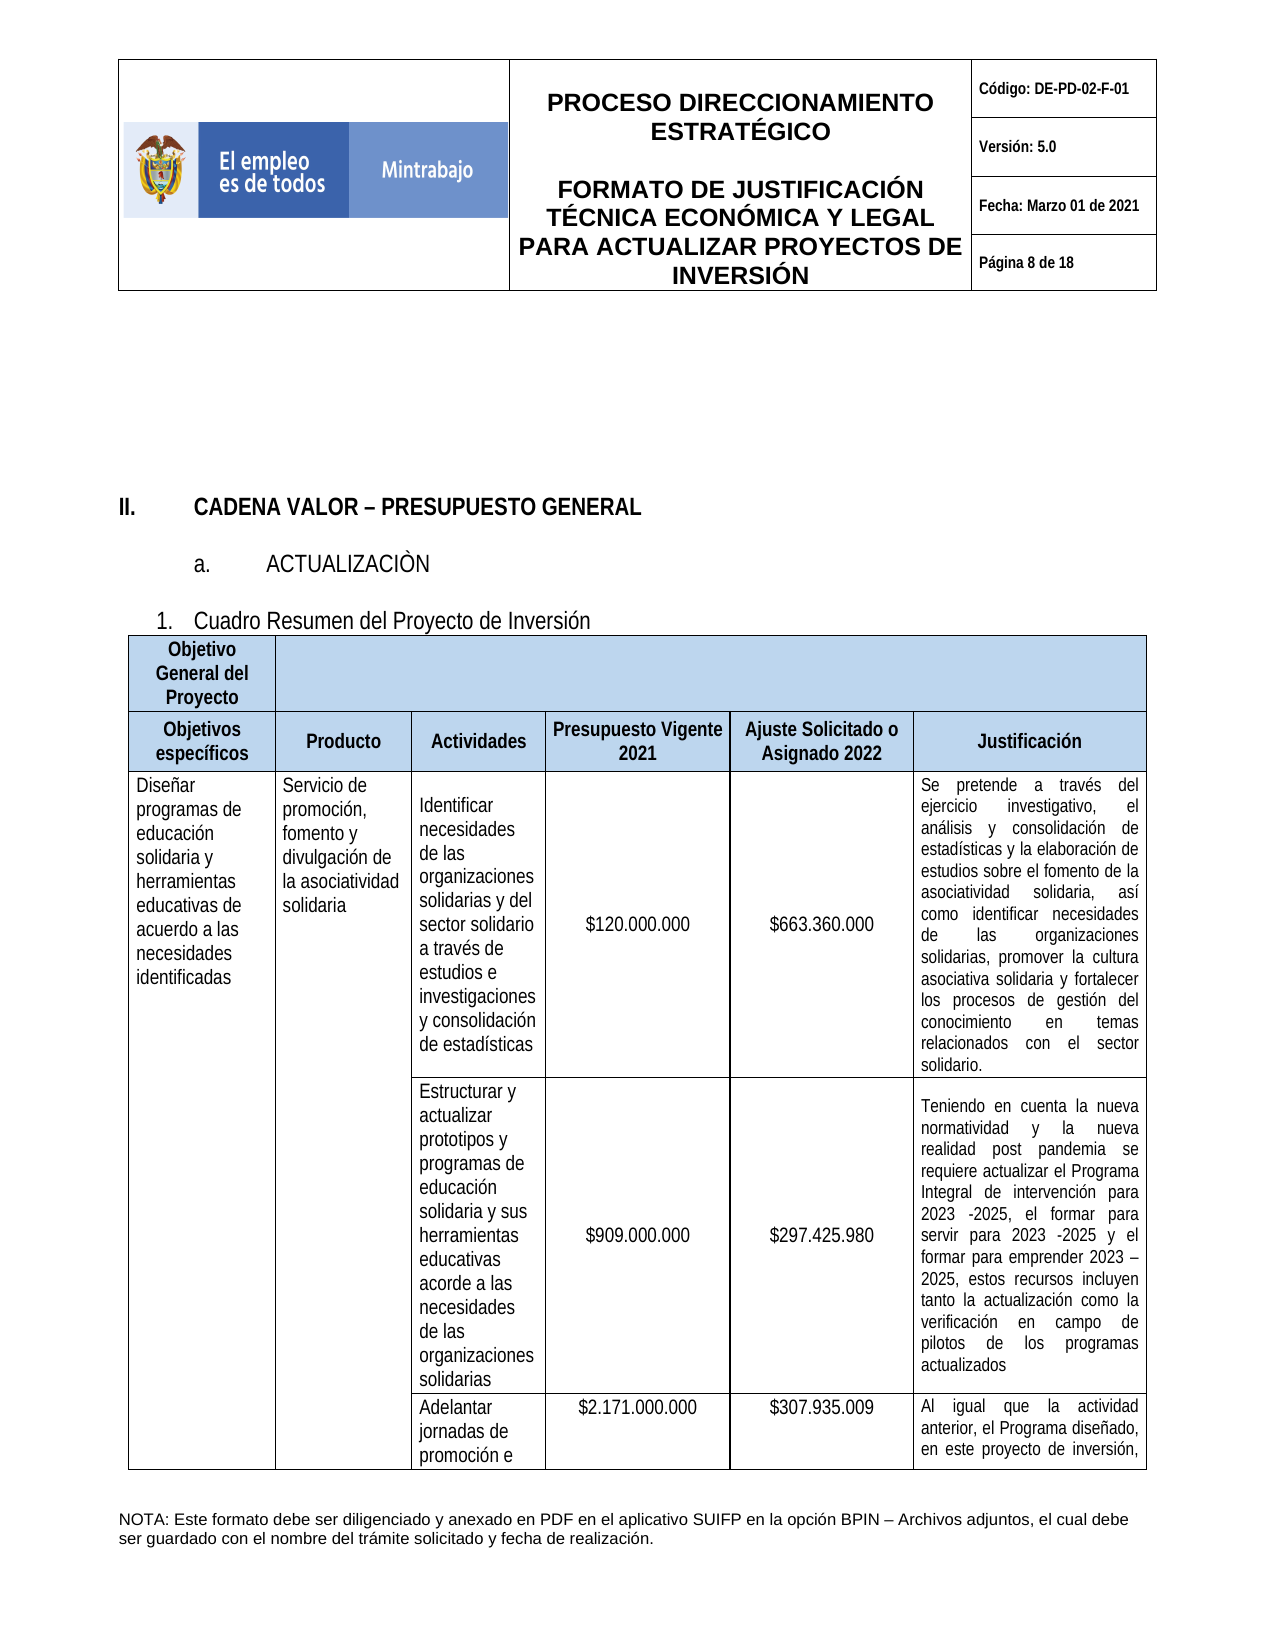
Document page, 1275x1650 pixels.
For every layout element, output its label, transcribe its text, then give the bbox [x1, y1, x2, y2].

table_cell Identificar necesidades de las organizaciones solidarias y del sector solidario a través de estudios e investigaciones y consolidación de estadísticas [412, 772, 545, 1077]
list Cuadro Resumen del Proyecto de Inversión [156, 606, 1156, 635]
table_header [276, 636, 1146, 711]
table_cell $909.000.000 [546, 1078, 729, 1392]
table_cell $2.171.000.000 [546, 1394, 729, 1468]
table_cell $297.425.980 [731, 1078, 913, 1392]
table_cell Ajuste Solicitado o Asignado 2022 [731, 712, 913, 771]
table_cell Actividades [412, 712, 545, 771]
list CADENA VALOR – PRESUPUESTO GENERAL [118, 492, 1156, 520]
table_cell Se pretende a través del ejercicio investigativo, el análisis y consolidación de estadísticas y la elaboración de estudios sobre el fomento de la asociatividad solidaria, así como identificar necesidades de las organizaciones solidarias, promover la cultura asociativa solidaria y fortalecer los procesos de gestión del conocimiento en temas relacionados con el sector solidario. [914, 772, 1146, 1077]
table_cell Diseñar programas de educación solidaria y herramientas educativas de acuerdo a las necesidades identificadas [129, 772, 275, 1468]
table_cell Servicio de promoción, fomento y divulgación de la asociatividad solidaria [276, 772, 411, 1468]
table_cell $307.935.009 [731, 1394, 913, 1468]
table_cell Teniendo en cuenta la nueva normatividad y la nueva realidad post pandemia se requiere actualizar el Programa Integral de intervención para 2023 -2025, el formar para servir para 2023 -2025 y el formar para emprender 2023 – 2025, estos recursos incluyen tanto la actualización como la verificación en campo de pilotos de los programas actualizados [914, 1078, 1146, 1392]
picture [123, 122, 509, 218]
table_cell Objetivos específicos [129, 712, 275, 771]
table_cell $663.360.000 [731, 772, 913, 1077]
table_cell Presupuesto Vigente 2021 [546, 712, 729, 771]
table_cell Estructurar y actualizar prototipos y programas de educación solidaria y sus herramientas educativas acorde a las necesidades de las organizaciones solidarias [412, 1078, 545, 1392]
table_cell Adelantar jornadas de promoción e implementación de prototipos y programas educativos [412, 1394, 545, 1468]
list ACTUALIZACIÒN [193, 549, 1156, 577]
table_cell Producto [276, 712, 411, 771]
table_header Objetivo General del Proyecto [129, 636, 275, 711]
table_cell Justificación [914, 712, 1146, 771]
table_cell $120.000.000 [546, 772, 729, 1077]
